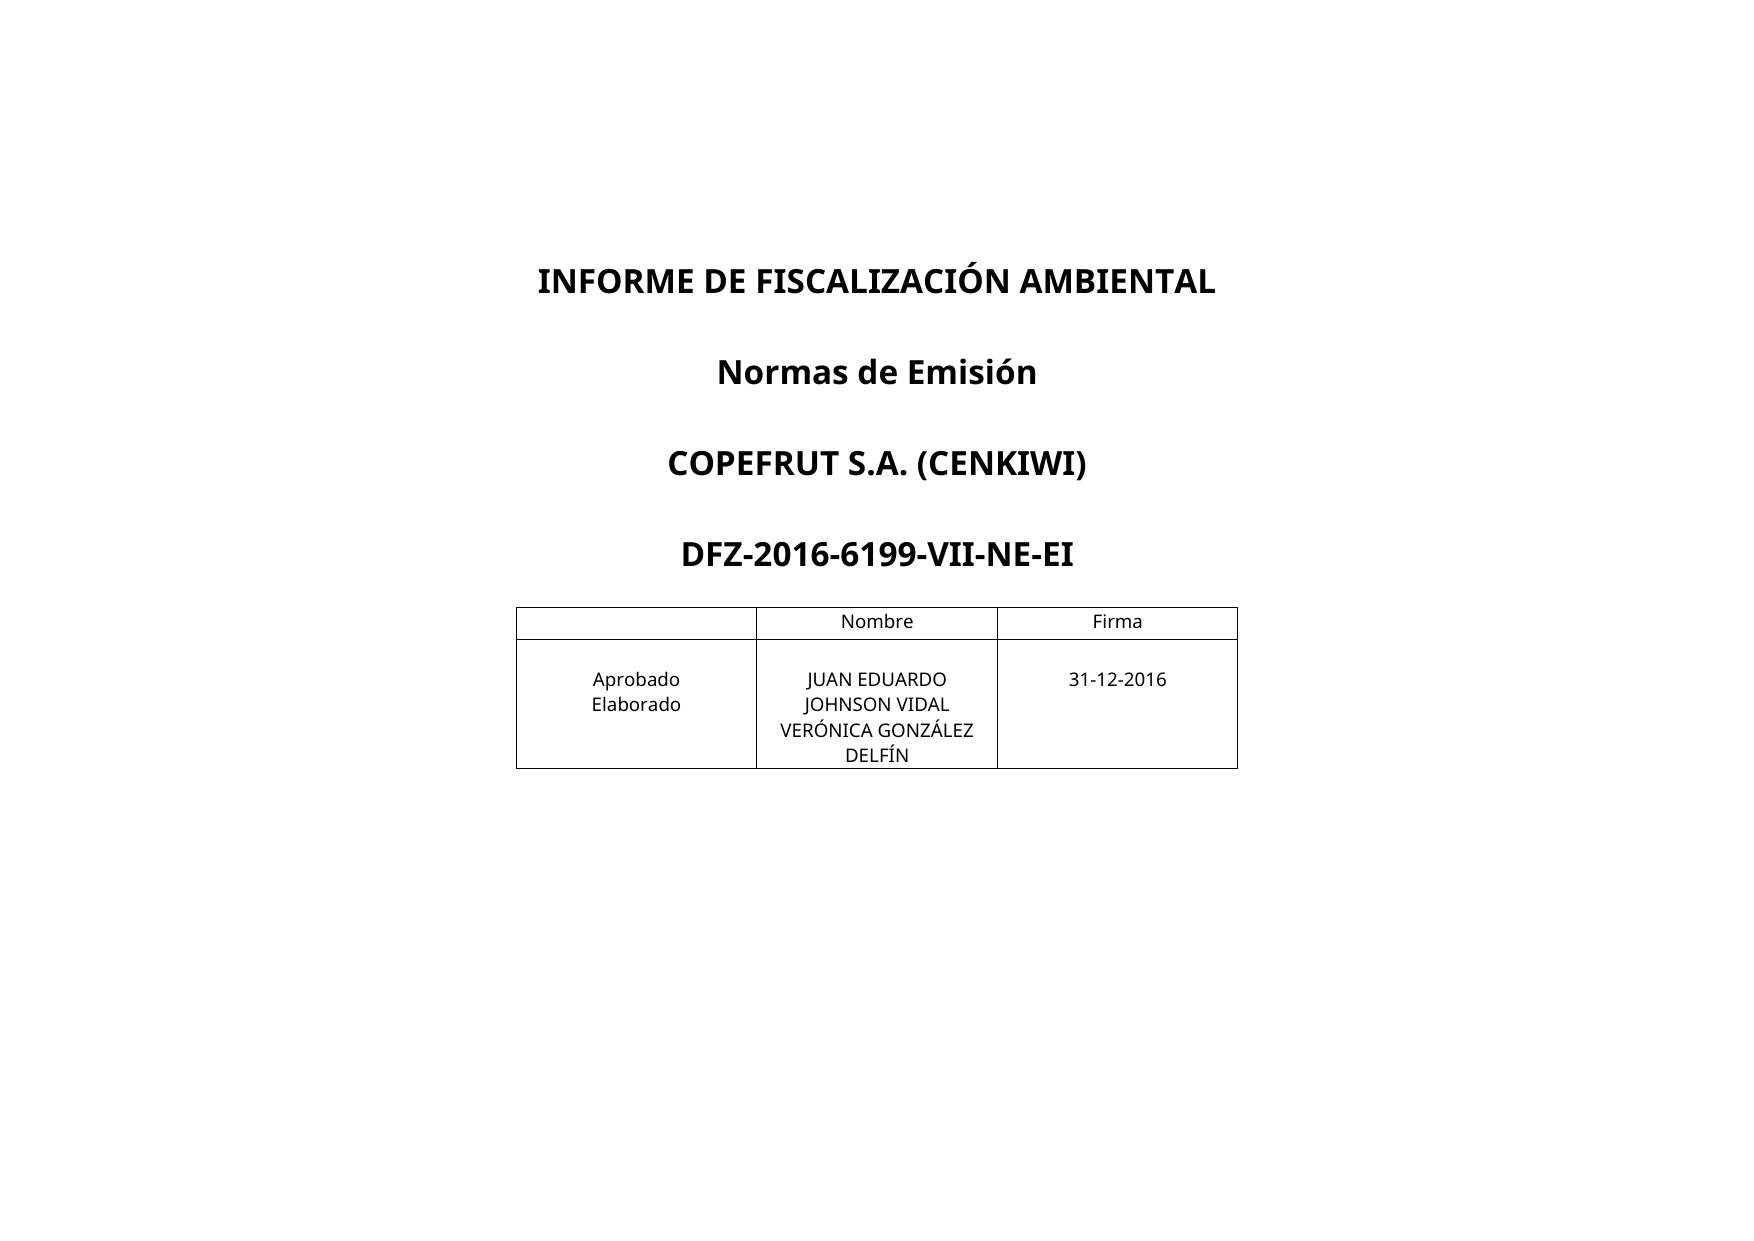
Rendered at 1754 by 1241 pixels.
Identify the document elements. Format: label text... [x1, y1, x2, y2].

table_header Firma [998, 608, 1237, 639]
table_header [517, 608, 756, 639]
text INFORME DE FISCALIZACIÓN AMBIENTAL [150, 212, 1604, 303]
table_cell Aprobado Elaborado [517, 640, 756, 768]
text DFZ-2016-6199-VII-NE-EI [150, 485, 1604, 576]
table_cell JUAN EDUARDO JOHNSON VIDAL VERÓNICA GONZÁLEZ DELFÍN [757, 640, 997, 768]
text COPEFRUT S.A. (CENKIWI) [150, 394, 1604, 485]
table_cell 31-12-2016 [998, 640, 1237, 768]
text Normas de Emisión [150, 303, 1604, 394]
table_header Nombre [757, 608, 997, 639]
